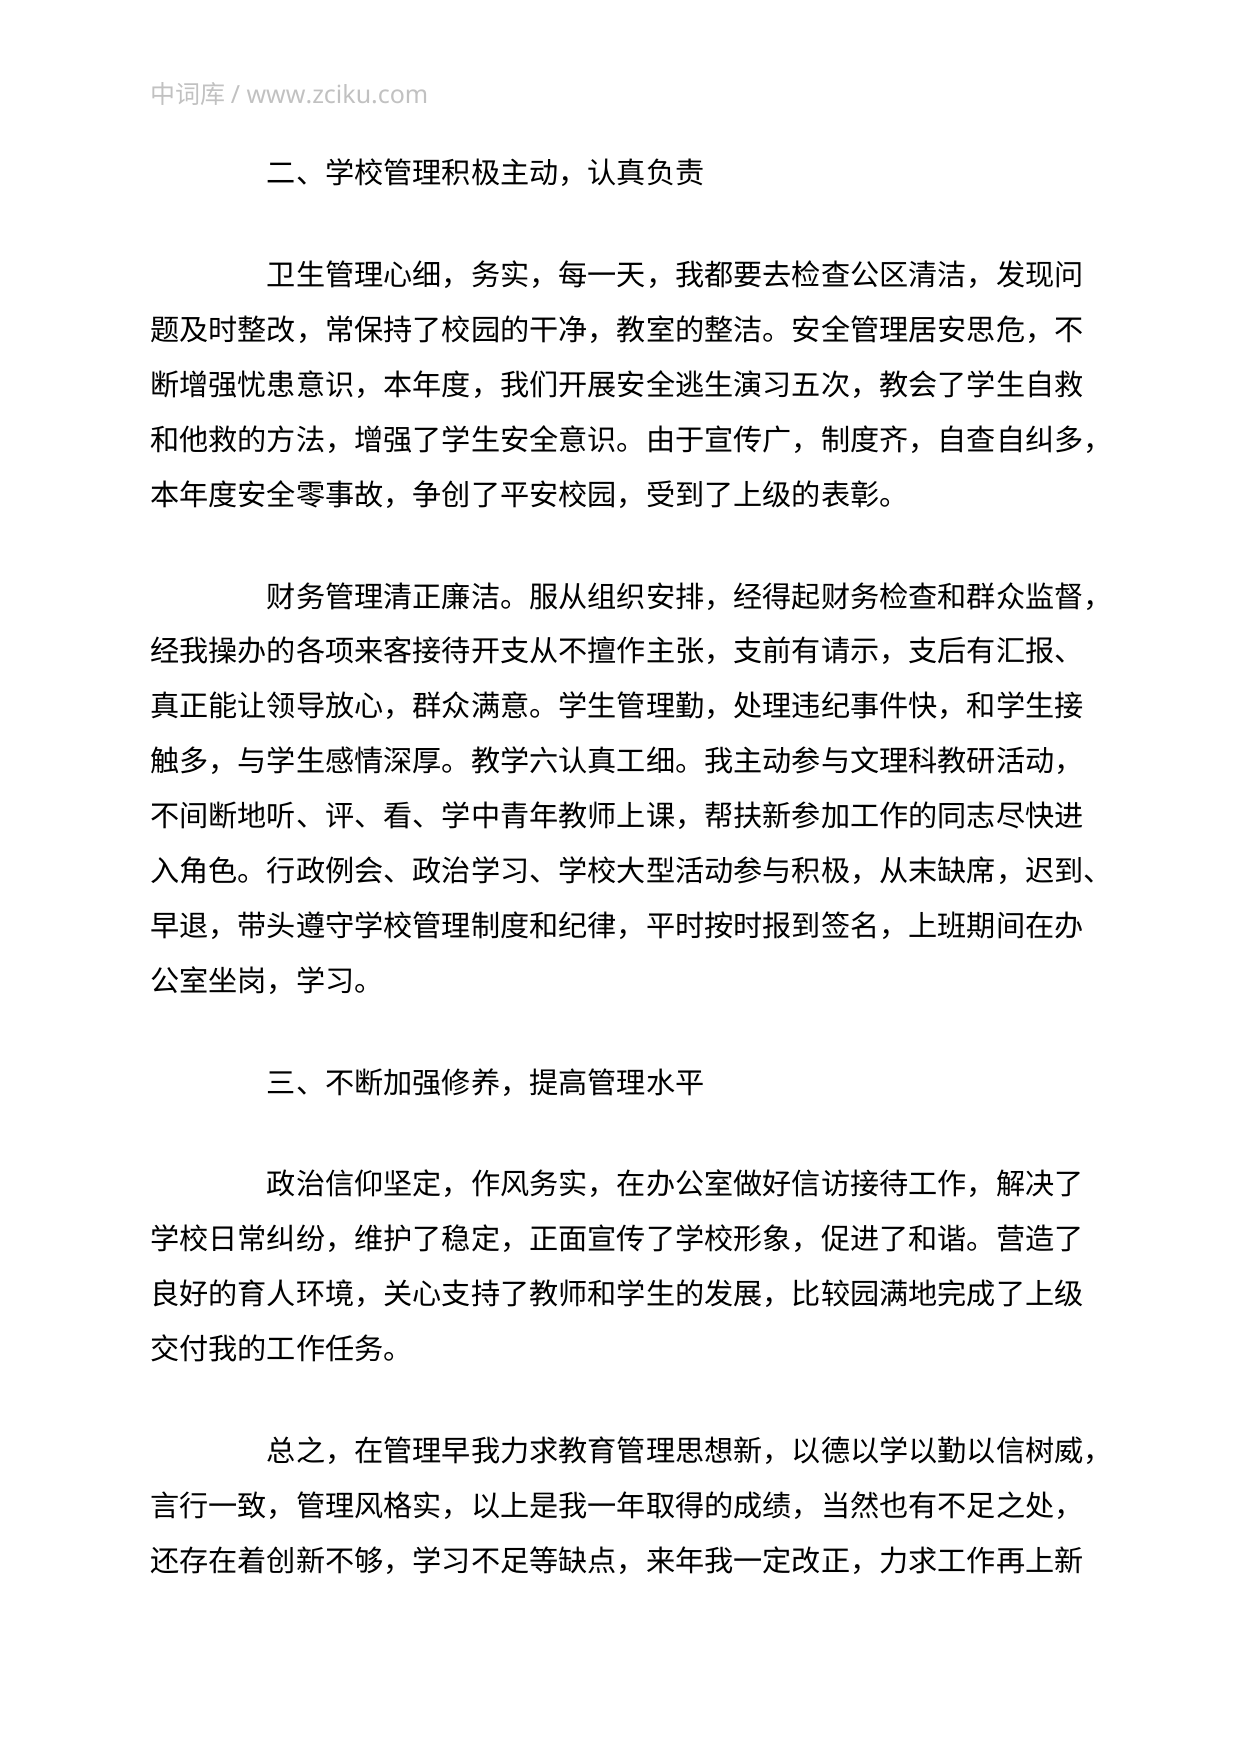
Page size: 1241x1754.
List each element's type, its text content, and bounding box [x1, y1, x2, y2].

text 三、不断加强修养，提高管理水平 [150, 1059, 1090, 1101]
text 卫生管理心细，务实，每一天，我都要去检查公区清洁，发现问题及时整改，常保持了校园的干净，教室的整洁。安全管理居安思危，不断增强忧患意识，本年度，我们开展安全逃生演习五次，教会了学生自救和他救的方法，增强了学生安全意识。由于宣传广，制度齐，自查自纠多，本年度安全零事故，争创了平安校园，受到了上级的表彰。 [150, 252, 1090, 514]
text 二、学校管理积极主动，认真负责 [150, 150, 1090, 192]
text 政治信仰坚定，作风务实，在办公室做好信访接待工作，解决了学校日常纠纷，维护了稳定，正面宣传了学校形象，促进了和谐。营造了良好的育人环境，关心支持了教师和学生的发展，比较园满地完成了上级交付我的工作任务。 [150, 1161, 1090, 1368]
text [150, 1427, 1090, 1579]
text 财务管理清正廉洁。服从组织安排，经得起财务检查和群众监督，经我操办的各项来客接待开支从不擅作主张，支前有请示，支后有汇报、真正能让领导放心，群众满意。学生管理勤，处理违纪事件快，和学生接触多，与学生感情深厚。教学六认真工细。我主动参与文理科教研活动，不间断地听、评、看、学中青年教师上课，帮扶新参加工作的同志尽快进入角色。行政例会、政治学习、学校大型活动参与积极，从末缺席，迟到、早退，带头遵守学校管理制度和纪律，平时按时报到签名，上班期间在办公室坐岗，学习。 [150, 573, 1090, 1000]
